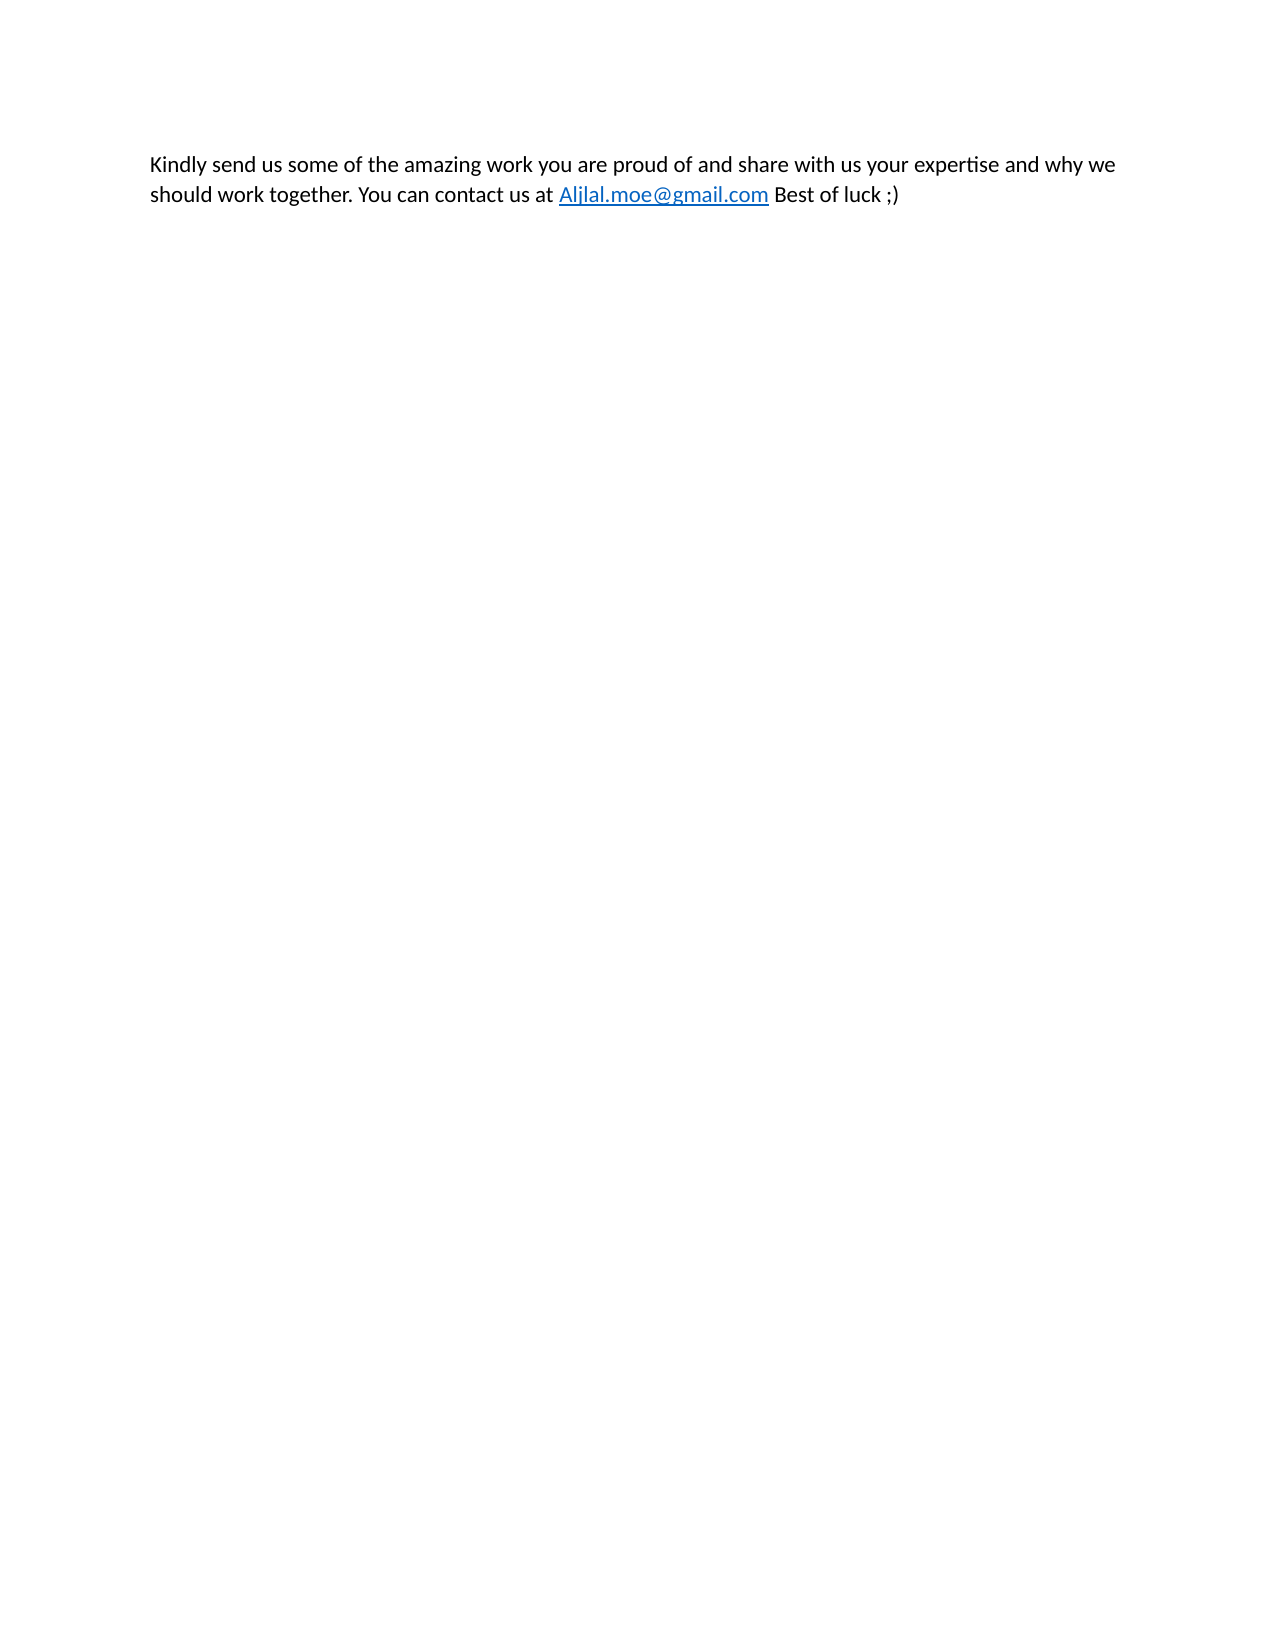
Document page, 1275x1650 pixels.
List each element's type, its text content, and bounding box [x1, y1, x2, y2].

text Kindly send us some of the amazing work you are proud of and share with us your expertise and why we should work together. You can contact us at Aljlal.moe@gmail.com Best of luck ;) [150, 150, 1125, 208]
